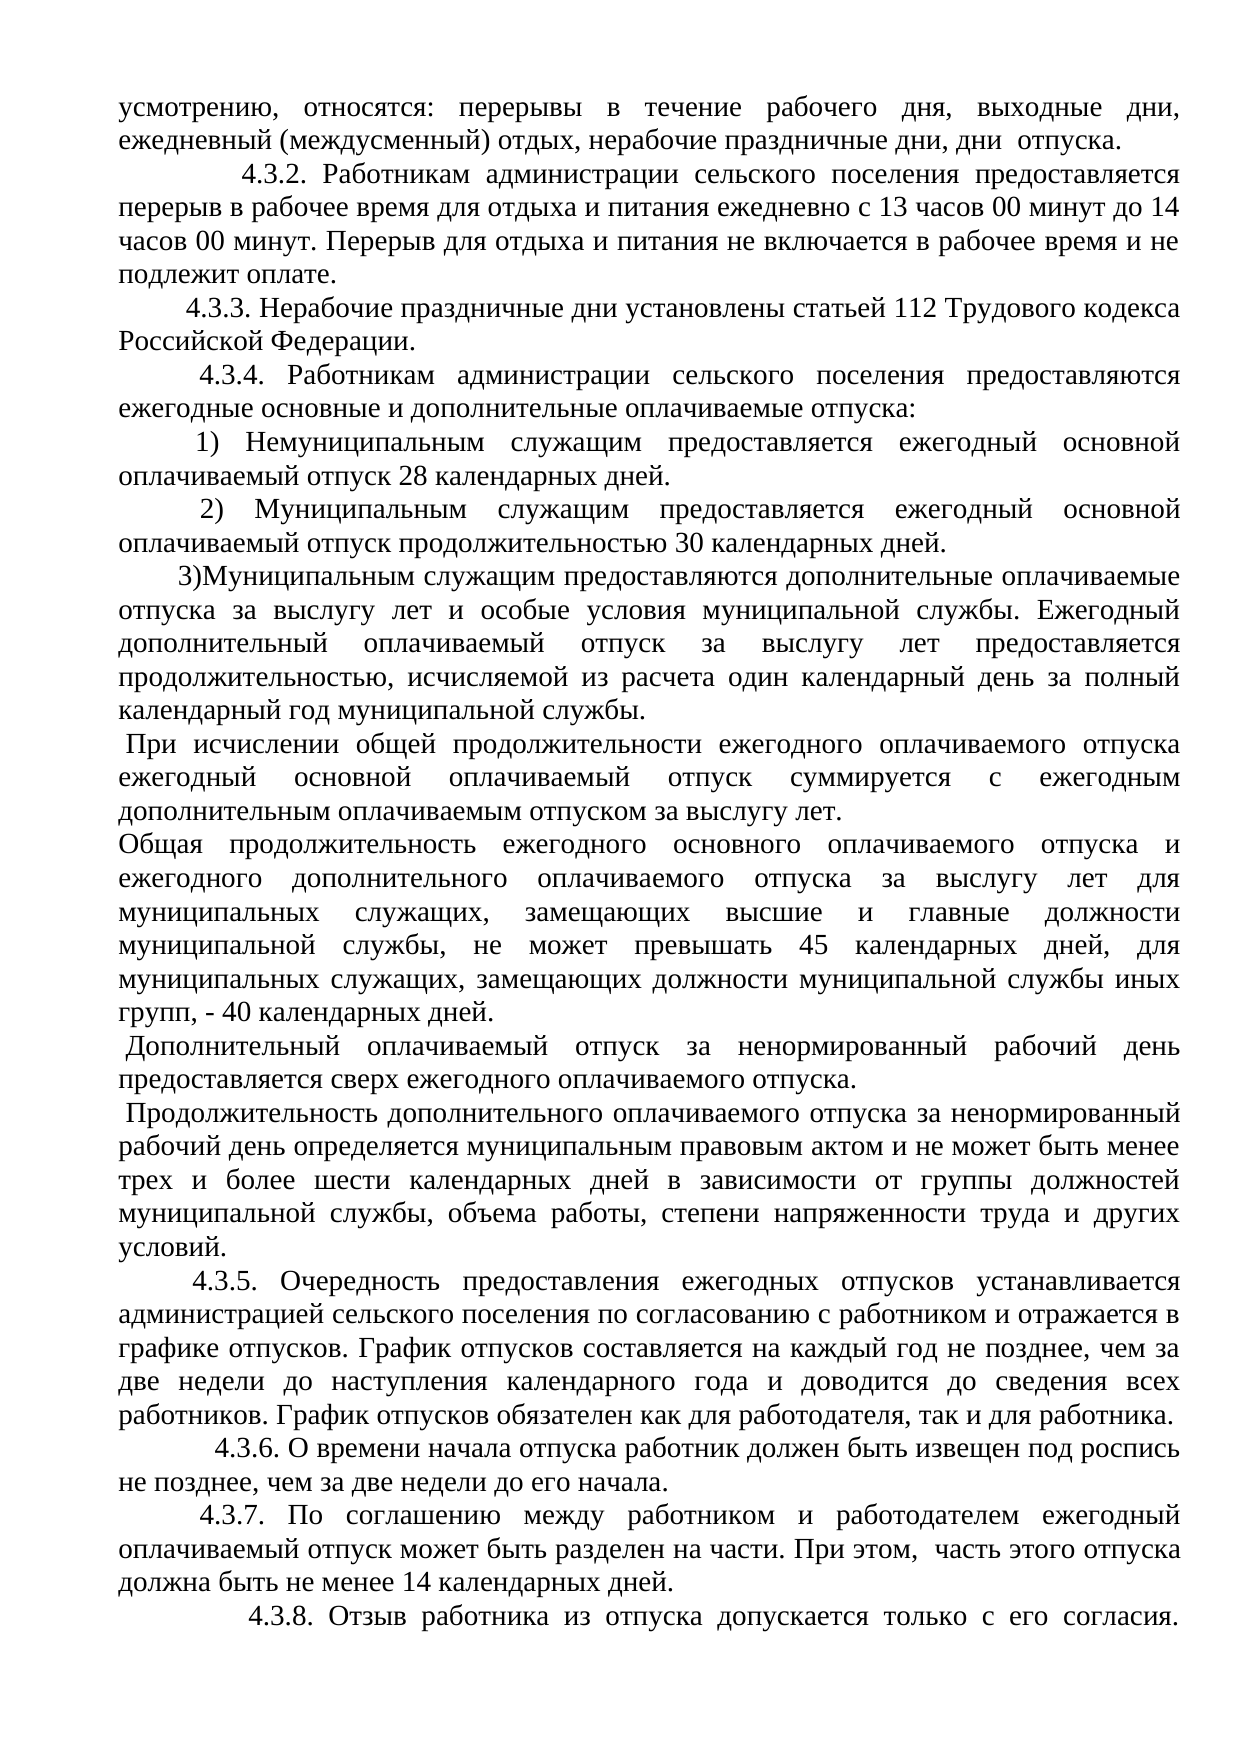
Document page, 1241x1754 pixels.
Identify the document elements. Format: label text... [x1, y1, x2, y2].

text При исчислении общей продолжительности ежегодного оплачиваемого отпуска ежегодный основной оплачиваемый отпуск суммируется с ежегодным дополнительным оплачиваемым отпуском за выслугу лет. [118, 726, 1181, 827]
text 4.3.5. Очередность предоставления ежегодных отпусков устанавливается администрацией сельского поселения по согласованию с работником и отражается в графике отпусков. График отпусков составляется на каждый год не позднее, чем за две недели до наступления календарного года и доводится до сведения всех работников. График отпусков обязателен как для работодателя, так и для работника. [118, 1263, 1181, 1430]
text 1) Немуниципальным служащим предоставляется ежегодный основной оплачиваемый отпуск 28 календарных дней. [118, 424, 1181, 491]
text 3)Муниципальным служащим предоставляются дополнительные оплачиваемые отпуска за выслугу лет и особые условия муниципальной службы. Ежегодный дополнительный оплачиваемый отпуск за выслугу лет предоставляется продолжительностью, исчисляемой из расчета один календарный день за полный календарный год муниципальной службы. [118, 558, 1181, 726]
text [118, 89, 1181, 156]
text 4.3.7. По соглашению между работником и работодателем ежегодный оплачиваемый отпуск может быть разделен на части. При этом, часть этого отпуска должна быть не менее 14 календарных дней. [118, 1497, 1181, 1598]
text 4.3.4. Работникам администрации сельского поселения предоставляются ежегодные основные и дополнительные оплачиваемые отпуска: [118, 357, 1181, 424]
text Продолжительность дополнительного оплачиваемого отпуска за ненормированный рабочий день определяется муниципальным правовым актом и не может быть менее трех и более шести календарных дней в зависимости от группы должностей муниципальной службы, объема работы, степени напряженности труда и других условий. [118, 1095, 1181, 1263]
text 2) Муниципальным служащим предоставляется ежегодный основной оплачиваемый отпуск продолжительностью 30 календарных дней. [118, 491, 1181, 558]
text Общая продолжительность ежегодного основного оплачиваемого отпуска и ежегодного дополнительного оплачиваемого отпуска за выслугу лет для муниципальных служащих, замещающих высшие и главные должности муниципальной службы, не может превышать 45 календарных дней, для муниципальных служащих, замещающих должности муниципальной службы иных групп, - 40 календарных дней. [118, 827, 1181, 1028]
text 4.3.3. Нерабочие праздничные дни установлены статьей 112 Трудового кодекса Российской Федерации. [118, 290, 1181, 357]
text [118, 1598, 1181, 1632]
text 4.3.2. Работникам администрации сельского поселения предоставляется перерыв в рабочее время для отдыха и питания ежедневно с 13 часов 00 минут до 14 часов 00 минут. Перерыв для отдыха и питания не включается в рабочее время и не подлежит оплате. [118, 156, 1181, 290]
text Дополнительный оплачиваемый отпуск за ненормированный рабочий день предоставляется сверх ежегодного оплачиваемого отпуска. [118, 1028, 1181, 1095]
text 4.3.6. О времени начала отпуска работник должен быть извещен под роспись не позднее, чем за две недели до его начала. [118, 1430, 1181, 1497]
